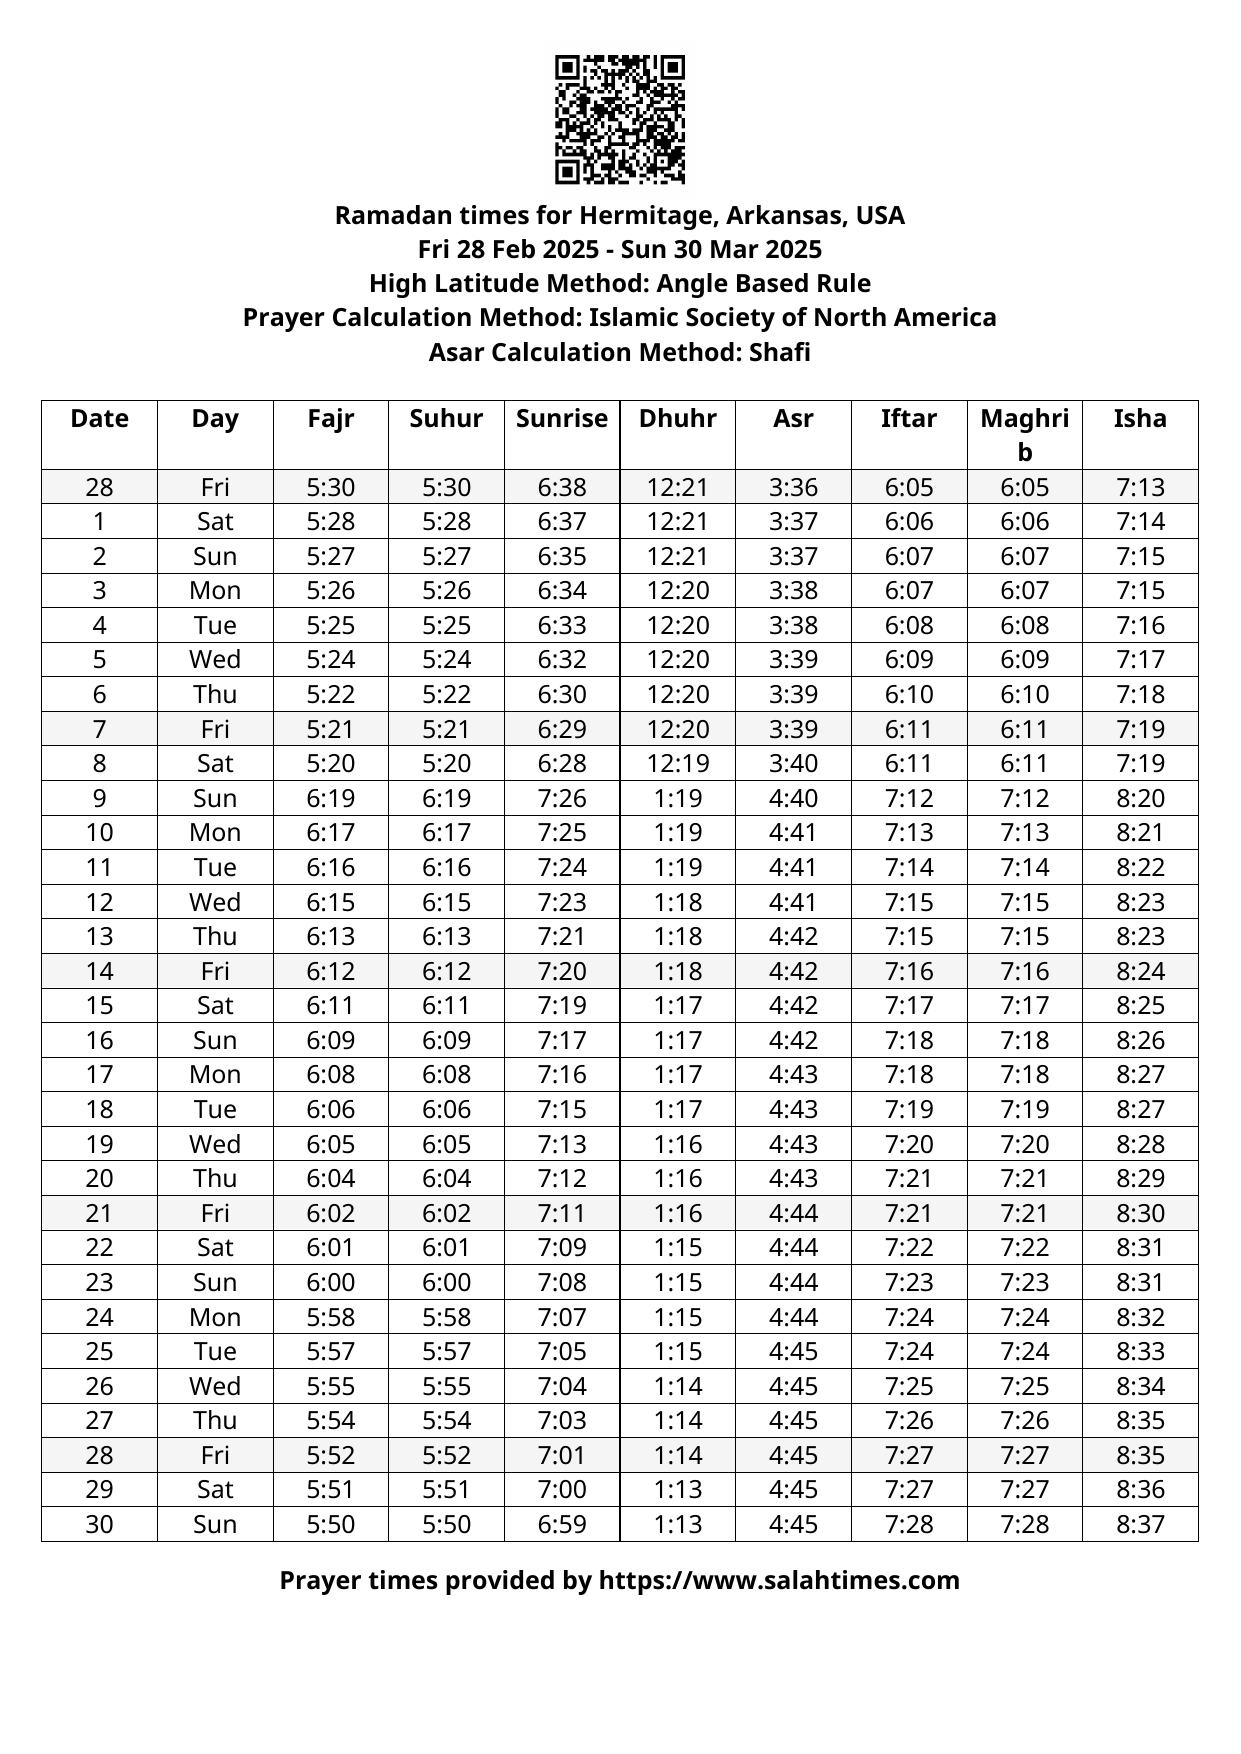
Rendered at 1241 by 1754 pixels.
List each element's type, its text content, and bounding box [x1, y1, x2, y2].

table_cell Fri [158, 712, 273, 745]
table_cell 7:22 [852, 1231, 967, 1264]
table_cell 4:41 [736, 850, 851, 884]
table_cell 12:20 [621, 677, 735, 711]
table_cell 6:35 [505, 539, 619, 572]
table_cell 5:50 [274, 1507, 388, 1541]
table_cell 3:38 [736, 608, 851, 642]
table_cell 6:09 [852, 643, 967, 676]
table_cell 6:01 [389, 1231, 504, 1264]
table_cell 11 [42, 850, 157, 884]
table_cell 7:18 [968, 1023, 1082, 1057]
table_cell Sun [158, 1265, 273, 1299]
table_cell 6:06 [852, 504, 967, 538]
table_cell 12 [42, 885, 157, 918]
table_cell Sat [158, 1231, 273, 1264]
table_cell 1:13 [621, 1473, 735, 1506]
table_cell 4:42 [736, 954, 851, 987]
table_cell 6:17 [274, 816, 388, 849]
table_cell 8:35 [1083, 1404, 1198, 1437]
table_cell 7:27 [968, 1473, 1082, 1506]
table_cell 12:21 [621, 504, 735, 538]
table_cell 8:35 [1083, 1438, 1198, 1472]
table_cell 22 [42, 1231, 157, 1264]
table_cell 7:08 [505, 1265, 619, 1299]
table_cell 21 [42, 1196, 157, 1229]
table_cell 5:25 [274, 608, 388, 642]
table_cell 1:19 [621, 816, 735, 849]
table_cell 7:27 [852, 1438, 967, 1472]
table_cell 6:37 [505, 504, 619, 538]
table_cell 7:20 [505, 954, 619, 987]
text Asar Calculation Method: Shafi [42, 334, 1198, 368]
table_cell 7:13 [968, 816, 1082, 849]
table_cell 6:15 [389, 885, 504, 918]
table_cell 7:25 [968, 1369, 1082, 1402]
table_cell 7:04 [505, 1369, 619, 1402]
table_cell 4:45 [736, 1473, 851, 1506]
table_cell 5:20 [274, 746, 388, 780]
text Fri 28 Feb 2025 - Sun 30 Mar 2025 [42, 232, 1198, 266]
table_cell 5:24 [274, 643, 388, 676]
table_cell 2 [42, 539, 157, 572]
table_cell 14 [42, 954, 157, 987]
table_header Isha [1083, 401, 1198, 469]
table_cell 6 [42, 677, 157, 711]
table_cell 24 [42, 1300, 157, 1333]
table_cell 6:02 [389, 1196, 504, 1229]
table_cell 5:24 [389, 643, 504, 676]
table_cell 6:00 [274, 1265, 388, 1299]
table_cell 7:17 [1083, 643, 1198, 676]
table_cell 27 [42, 1404, 157, 1437]
table_cell 7:17 [852, 989, 967, 1022]
table_cell 1:16 [621, 1196, 735, 1229]
table_cell 6:12 [389, 954, 504, 987]
table_cell Sat [158, 1473, 273, 1506]
table_cell 8:20 [1083, 781, 1198, 814]
table_cell 7:15 [1083, 539, 1198, 572]
table_cell 13 [42, 919, 157, 953]
table_cell Sat [158, 989, 273, 1022]
table_cell 6:04 [274, 1161, 388, 1195]
table_cell 8:24 [1083, 954, 1198, 987]
table_cell 7:23 [852, 1265, 967, 1299]
table_cell 7:15 [1083, 574, 1198, 607]
table_cell 8:22 [1083, 850, 1198, 884]
table_cell 12:21 [621, 470, 735, 503]
table_cell 6:05 [389, 1127, 504, 1160]
table_cell 7:25 [505, 816, 619, 849]
table_cell Mon [158, 816, 273, 849]
table_cell 7:24 [852, 1334, 967, 1368]
table_cell 7:26 [968, 1404, 1082, 1437]
table_cell Tue [158, 850, 273, 884]
table_cell 6:19 [274, 781, 388, 814]
table_cell Sun [158, 1507, 273, 1541]
table_cell 16 [42, 1023, 157, 1057]
table_cell 5:30 [274, 470, 388, 503]
table_cell 6:06 [968, 504, 1082, 538]
table_cell 7:15 [852, 919, 967, 953]
table_cell 7:19 [505, 989, 619, 1022]
table_cell 5:21 [389, 712, 504, 745]
table_cell 8:37 [1083, 1507, 1198, 1541]
table_cell Fri [158, 954, 273, 987]
table_cell 1:17 [621, 1058, 735, 1091]
table_cell 7:19 [1083, 712, 1198, 745]
table_cell 17 [42, 1058, 157, 1091]
table_cell 7:18 [852, 1058, 967, 1091]
table_cell 7:14 [968, 850, 1082, 884]
table_cell 7:19 [968, 1092, 1082, 1126]
table_cell 5:55 [274, 1369, 388, 1402]
table_cell 6:13 [389, 919, 504, 953]
table_cell 5:57 [274, 1334, 388, 1368]
table_cell 3:36 [736, 470, 851, 503]
text Ramadan times for Hermitage, Arkansas, USA [42, 198, 1198, 232]
table_cell Sun [158, 1023, 273, 1057]
table_cell Tue [158, 1092, 273, 1126]
table_cell 7:13 [852, 816, 967, 849]
table_cell 8:21 [1083, 816, 1198, 849]
table_cell 29 [42, 1473, 157, 1506]
table_cell 6:07 [852, 574, 967, 607]
table_cell 6:11 [968, 712, 1082, 745]
table_cell 7:15 [505, 1092, 619, 1126]
table_cell 8:25 [1083, 989, 1198, 1022]
table_cell 1:14 [621, 1404, 735, 1437]
table_cell 1:13 [621, 1507, 735, 1541]
table_header Suhur [389, 401, 504, 469]
text Prayer times provided by https://www.salahtimes.com [42, 1563, 1198, 1597]
table_cell 8:27 [1083, 1058, 1198, 1091]
table_cell 7:07 [505, 1300, 619, 1333]
table_cell 6:11 [389, 989, 504, 1022]
table_cell 7:14 [1083, 504, 1198, 538]
table_cell 7:27 [852, 1473, 967, 1506]
table_header Dhuhr [621, 401, 735, 469]
table_cell 6:06 [389, 1092, 504, 1126]
table_cell 23 [42, 1265, 157, 1299]
table_cell 3:40 [736, 746, 851, 780]
table_header Day [158, 401, 273, 469]
table_cell 7:23 [505, 885, 619, 918]
table_cell 3:37 [736, 539, 851, 572]
table_cell 5:51 [274, 1473, 388, 1506]
table_cell 8 [42, 746, 157, 780]
table_cell 7 [42, 712, 157, 745]
table_cell 7:21 [968, 1161, 1082, 1195]
table_header Date [42, 401, 157, 469]
table_cell 1:14 [621, 1438, 735, 1472]
table_cell 1:14 [621, 1369, 735, 1402]
table_cell 7:24 [968, 1300, 1082, 1333]
table_cell 8:23 [1083, 919, 1198, 953]
table_cell 7:17 [968, 989, 1082, 1022]
table_cell 6:05 [852, 470, 967, 503]
table_cell 4:44 [736, 1300, 851, 1333]
picture [542, 41, 699, 198]
table_cell 6:11 [852, 712, 967, 745]
table_cell Sun [158, 539, 273, 572]
table_cell 8:28 [1083, 1127, 1198, 1160]
table_cell 5:26 [274, 574, 388, 607]
table_cell Tue [158, 608, 273, 642]
table_cell 6:07 [852, 539, 967, 572]
table_cell 7:22 [968, 1231, 1082, 1264]
table_header Fajr [274, 401, 388, 469]
table_cell 5:54 [389, 1404, 504, 1437]
table_cell 6:05 [274, 1127, 388, 1160]
table_cell 15 [42, 989, 157, 1022]
table_cell 12:20 [621, 574, 735, 607]
table_cell 1:16 [621, 1127, 735, 1160]
table_cell 12:21 [621, 539, 735, 572]
table_cell 7:27 [968, 1438, 1082, 1472]
table_cell Thu [158, 1161, 273, 1195]
table_cell 5:58 [274, 1300, 388, 1333]
table_cell 5:54 [274, 1404, 388, 1437]
table_cell 7:28 [968, 1507, 1082, 1541]
table_cell 7:12 [852, 781, 967, 814]
table_cell 6:06 [274, 1092, 388, 1126]
table_cell 4:45 [736, 1334, 851, 1368]
table_cell 6:07 [968, 539, 1082, 572]
table_cell Sun [158, 781, 273, 814]
table_cell 6:16 [274, 850, 388, 884]
table_cell 5:28 [274, 504, 388, 538]
table_cell 7:18 [1083, 677, 1198, 711]
table_cell 6:30 [505, 677, 619, 711]
table_cell 7:26 [505, 781, 619, 814]
table_cell 7:11 [505, 1196, 619, 1229]
table_cell 7:00 [505, 1473, 619, 1506]
table_cell 1:15 [621, 1334, 735, 1368]
table_cell 4:42 [736, 989, 851, 1022]
table_cell 5:51 [389, 1473, 504, 1506]
table_cell 5:25 [389, 608, 504, 642]
table_cell 1:19 [621, 850, 735, 884]
table_cell 1:18 [621, 954, 735, 987]
table_cell 6:08 [274, 1058, 388, 1091]
table_cell 6:34 [505, 574, 619, 607]
table_cell 4:45 [736, 1369, 851, 1402]
table_cell 1:15 [621, 1231, 735, 1264]
table_cell 7:24 [968, 1334, 1082, 1368]
table_cell 4:43 [736, 1058, 851, 1091]
table_cell 4:45 [736, 1507, 851, 1541]
table_cell 18 [42, 1092, 157, 1126]
table_cell 5:26 [389, 574, 504, 607]
table_cell Thu [158, 919, 273, 953]
table_cell 1:18 [621, 919, 735, 953]
table_cell 5:21 [274, 712, 388, 745]
table_cell 6:08 [389, 1058, 504, 1091]
table_cell 26 [42, 1369, 157, 1402]
table_cell 4:41 [736, 885, 851, 918]
table_cell 1:17 [621, 989, 735, 1022]
table_cell 7:21 [505, 919, 619, 953]
text Prayer Calculation Method: Islamic Society of North America [42, 300, 1198, 334]
table_cell 1:17 [621, 1023, 735, 1057]
table_cell 6:09 [389, 1023, 504, 1057]
table_cell 7:03 [505, 1404, 619, 1437]
table_cell 7:05 [505, 1334, 619, 1368]
table_cell 7:21 [968, 1196, 1082, 1229]
table_cell 6:29 [505, 712, 619, 745]
table_cell 7:28 [852, 1507, 967, 1541]
table_cell 6:15 [274, 885, 388, 918]
table_cell 7:12 [505, 1161, 619, 1195]
table_cell 1:19 [621, 781, 735, 814]
table_cell 6:09 [968, 643, 1082, 676]
table_cell 6:00 [389, 1265, 504, 1299]
table_cell 8:32 [1083, 1300, 1198, 1333]
table_cell 8:27 [1083, 1092, 1198, 1126]
table_cell 1:17 [621, 1092, 735, 1126]
text High Latitude Method: Angle Based Rule [42, 266, 1198, 300]
table_cell 6:38 [505, 470, 619, 503]
table_cell 8:31 [1083, 1231, 1198, 1264]
table_cell 6:28 [505, 746, 619, 780]
table_cell 6:05 [968, 470, 1082, 503]
table_cell 4:44 [736, 1196, 851, 1229]
table_cell 7:16 [1083, 608, 1198, 642]
table_cell 1:15 [621, 1300, 735, 1333]
table_cell 7:16 [505, 1058, 619, 1091]
table_cell 4:42 [736, 1023, 851, 1057]
table_cell 19 [42, 1127, 157, 1160]
table_cell 28 [42, 1438, 157, 1472]
table_cell 3:38 [736, 574, 851, 607]
table_cell 7:21 [852, 1161, 967, 1195]
table_cell 6:11 [852, 746, 967, 780]
table_cell 5:50 [389, 1507, 504, 1541]
table_cell 12:20 [621, 643, 735, 676]
table_cell 7:16 [968, 954, 1082, 987]
table_cell 4:44 [736, 1265, 851, 1299]
table_cell 6:02 [274, 1196, 388, 1229]
table_cell 3:39 [736, 643, 851, 676]
table_cell 5:55 [389, 1369, 504, 1402]
table_cell 5:30 [389, 470, 504, 503]
table_cell 7:24 [852, 1300, 967, 1333]
table_cell 12:19 [621, 746, 735, 780]
table_cell 5 [42, 643, 157, 676]
table_header Maghrib [968, 401, 1082, 469]
table_cell 4:41 [736, 816, 851, 849]
table_cell 6:08 [968, 608, 1082, 642]
table_cell 7:25 [852, 1369, 967, 1402]
table_cell 6:08 [852, 608, 967, 642]
table_header Sunrise [505, 401, 619, 469]
table_cell 4:42 [736, 919, 851, 953]
table_cell 6:32 [505, 643, 619, 676]
table_cell Thu [158, 677, 273, 711]
table_cell 10 [42, 816, 157, 849]
table_cell 1:16 [621, 1161, 735, 1195]
table_cell 7:18 [852, 1023, 967, 1057]
table_cell 4 [42, 608, 157, 642]
table_cell Sat [158, 746, 273, 780]
table_cell 6:07 [968, 574, 1082, 607]
table_cell 1:18 [621, 885, 735, 918]
table_cell 7:09 [505, 1231, 619, 1264]
table_cell 6:11 [274, 989, 388, 1022]
table_cell 4:43 [736, 1161, 851, 1195]
table_cell 7:26 [852, 1404, 967, 1437]
table_cell Mon [158, 574, 273, 607]
table_cell Tue [158, 1334, 273, 1368]
table_cell 6:33 [505, 608, 619, 642]
table_cell 8:26 [1083, 1023, 1198, 1057]
table_cell 5:22 [389, 677, 504, 711]
table_cell 12:20 [621, 608, 735, 642]
table_cell 7:13 [505, 1127, 619, 1160]
table_cell 20 [42, 1161, 157, 1195]
table_cell Mon [158, 1300, 273, 1333]
table_cell 4:45 [736, 1404, 851, 1437]
table_cell 28 [42, 470, 157, 503]
table_cell 7:20 [968, 1127, 1082, 1160]
table_cell 5:52 [389, 1438, 504, 1472]
table_cell 4:44 [736, 1231, 851, 1264]
table_cell Fri [158, 1196, 273, 1229]
table_cell 8:30 [1083, 1196, 1198, 1229]
table_cell Mon [158, 1058, 273, 1091]
table_cell 6:09 [274, 1023, 388, 1057]
table_cell 5:20 [389, 746, 504, 780]
table_cell 7:21 [852, 1196, 967, 1229]
table_cell 4:43 [736, 1127, 851, 1160]
table_cell 6:13 [274, 919, 388, 953]
table_cell 8:33 [1083, 1334, 1198, 1368]
table_cell 7:12 [968, 781, 1082, 814]
table_cell 5:52 [274, 1438, 388, 1472]
table_cell 4:45 [736, 1438, 851, 1472]
table_cell 5:58 [389, 1300, 504, 1333]
table_cell 25 [42, 1334, 157, 1368]
table_cell 5:27 [389, 539, 504, 572]
table_cell Wed [158, 643, 273, 676]
table_cell 4:40 [736, 781, 851, 814]
table_cell Wed [158, 1369, 273, 1402]
table_cell 8:36 [1083, 1473, 1198, 1506]
table_cell 30 [42, 1507, 157, 1541]
table_cell 1 [42, 504, 157, 538]
table_cell 5:57 [389, 1334, 504, 1368]
table_cell 7:18 [968, 1058, 1082, 1091]
table_cell Sat [158, 504, 273, 538]
table_cell 6:04 [389, 1161, 504, 1195]
table_cell 7:15 [968, 919, 1082, 953]
table_cell 6:17 [389, 816, 504, 849]
table_header Asr [736, 401, 851, 469]
table_cell 7:01 [505, 1438, 619, 1472]
table_cell 5:28 [389, 504, 504, 538]
table_cell 7:24 [505, 850, 619, 884]
table_cell 3:39 [736, 677, 851, 711]
table_cell Wed [158, 885, 273, 918]
table_cell 7:15 [852, 885, 967, 918]
table_cell 7:17 [505, 1023, 619, 1057]
table_cell 8:34 [1083, 1369, 1198, 1402]
table_cell 7:14 [852, 850, 967, 884]
table_cell 12:20 [621, 712, 735, 745]
table_cell 3:39 [736, 712, 851, 745]
table_cell 6:10 [852, 677, 967, 711]
table_cell 4:43 [736, 1092, 851, 1126]
table_cell 1:15 [621, 1265, 735, 1299]
table_cell 6:10 [968, 677, 1082, 711]
table_cell 7:15 [968, 885, 1082, 918]
table_cell 6:12 [274, 954, 388, 987]
table_cell 7:19 [1083, 746, 1198, 780]
table_cell Thu [158, 1404, 273, 1437]
table_cell 6:19 [389, 781, 504, 814]
table_cell 8:23 [1083, 885, 1198, 918]
table_cell 7:13 [1083, 470, 1198, 503]
table_cell Wed [158, 1127, 273, 1160]
table_header Iftar [852, 401, 967, 469]
table_cell 7:16 [852, 954, 967, 987]
table_cell 6:16 [389, 850, 504, 884]
table_cell 3:37 [736, 504, 851, 538]
table_cell Fri [158, 470, 273, 503]
table_cell 5:22 [274, 677, 388, 711]
table_cell 6:59 [505, 1507, 619, 1541]
table_cell 6:01 [274, 1231, 388, 1264]
table_cell 7:23 [968, 1265, 1082, 1299]
table_cell 5:27 [274, 539, 388, 572]
table_cell 7:20 [852, 1127, 967, 1160]
table_cell 8:31 [1083, 1265, 1198, 1299]
table_cell 6:11 [968, 746, 1082, 780]
table_cell 7:19 [852, 1092, 967, 1126]
table_cell 8:29 [1083, 1161, 1198, 1195]
table_cell Fri [158, 1438, 273, 1472]
table_cell 9 [42, 781, 157, 814]
table_cell 3 [42, 574, 157, 607]
